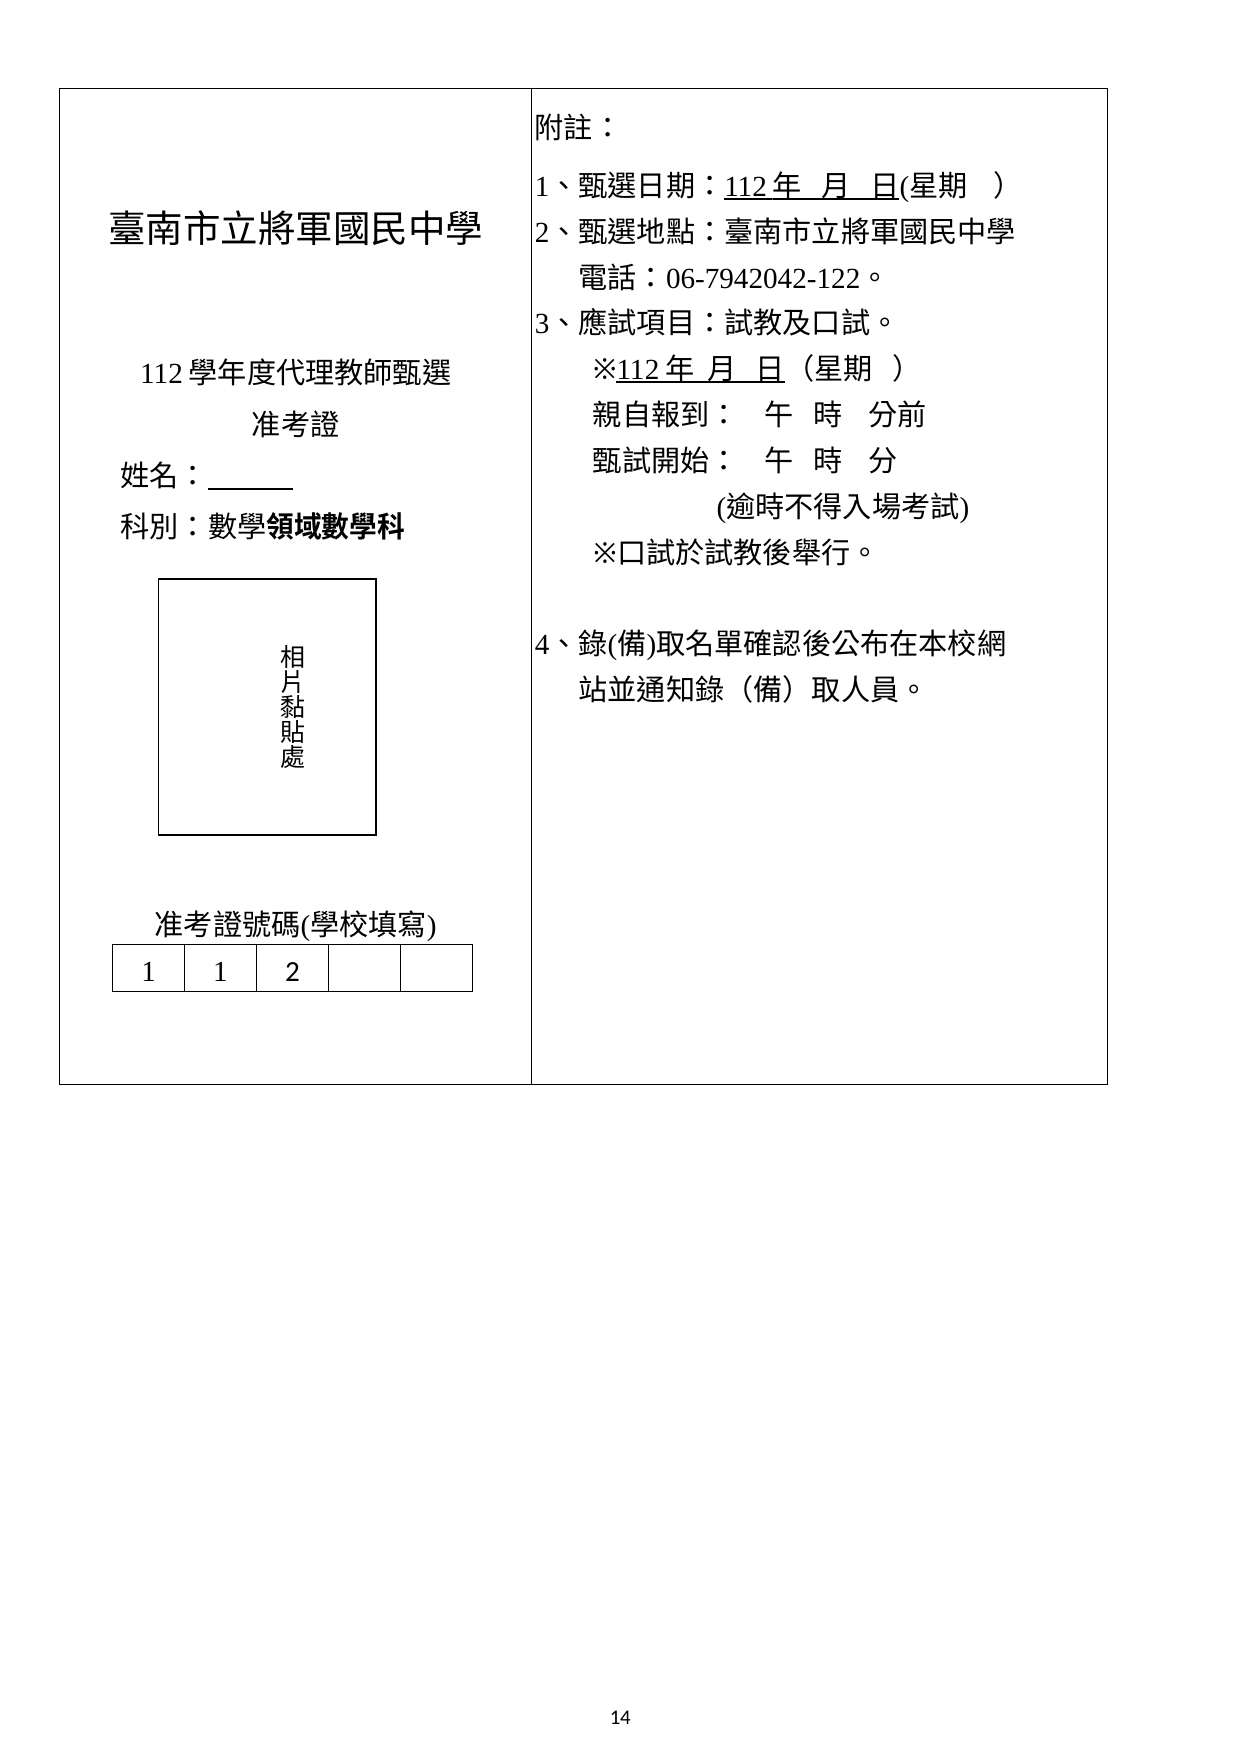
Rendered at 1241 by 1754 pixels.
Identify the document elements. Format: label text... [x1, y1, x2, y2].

table_header 臺南市立將軍國民中學 112學年度代理教師甄選 准考證 姓名： 科別：數學領域數學科 准考證號碼(學校填寫) [60, 89, 531, 1084]
table_header 附註： 1、甄選日期：112年 月 日(星期 ） 2、甄選地點：臺南市立將軍國民中學 電話：06-7942042-122。 3、應試項目：試教及口試。 ※112年 月 日（星期 ） 親自報到： 午 時 分前 甄試開始： 午 時 分 (逾時不得入場考試) ※口試於試教後舉行。 4、錄(備)取名單確認後公布在本校網 站並通知錄（備）取人員。 [532, 89, 1107, 1084]
